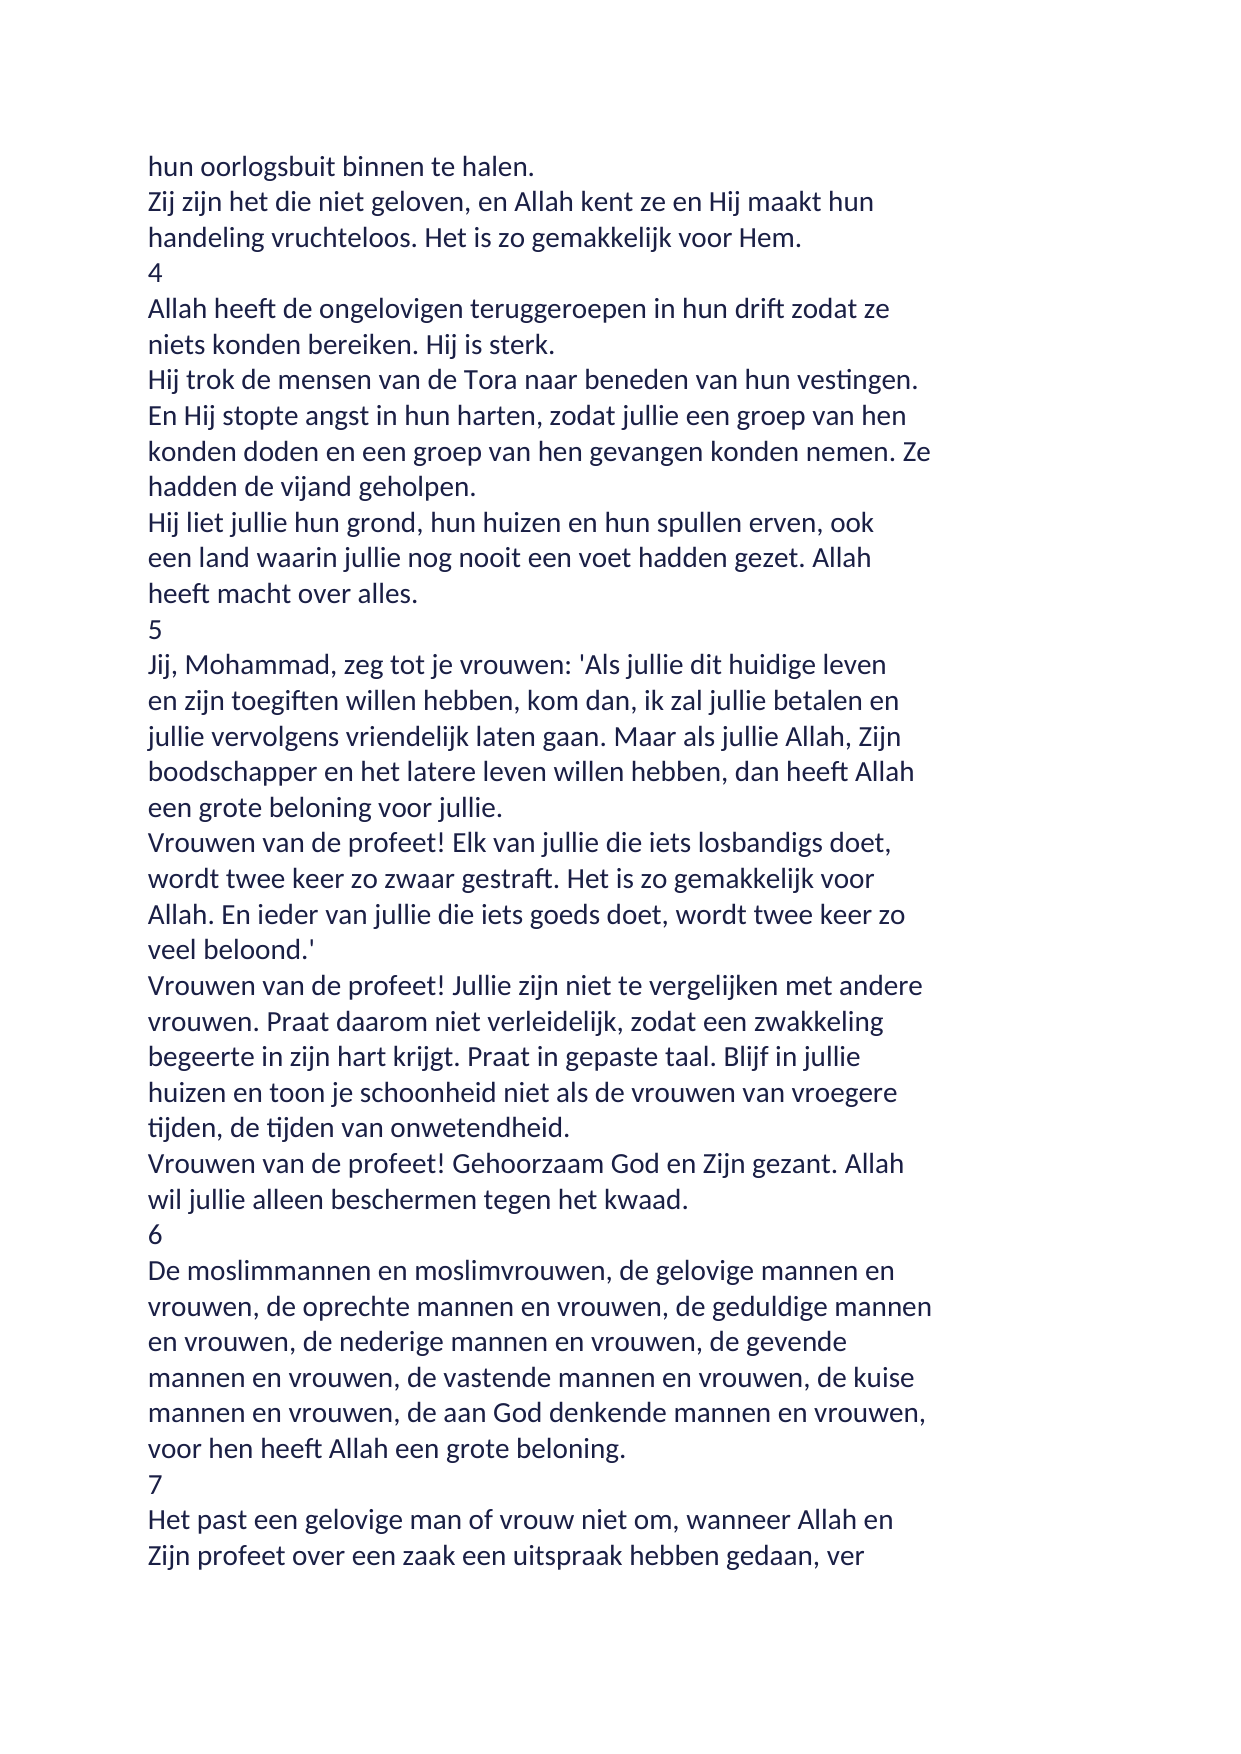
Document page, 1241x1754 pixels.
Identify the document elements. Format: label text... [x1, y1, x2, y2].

text begeerte in zijn hart krijgt. Praat in gepaste taal. Blijf in jullie [148, 1038, 1093, 1074]
text boodschapper en het latere leven willen hebben, dan heeft Allah [148, 753, 1093, 789]
text veel beloond.' [148, 931, 1093, 967]
text Allah. En ieder van jullie die iets goeds doet, wordt twee keer zo [148, 896, 1093, 931]
text 5 [148, 611, 1093, 646]
text vrouwen, de oprechte mannen en vrouwen, de geduldige mannen [148, 1288, 1093, 1323]
text mannen en vrouwen, de vastende mannen en vrouwen, de kuise [148, 1359, 1093, 1394]
text konden doden en een groep van hen gevangen konden nemen. Ze [148, 433, 1093, 468]
text wil jullie alleen beschermen tegen het kwaad. [148, 1181, 1093, 1216]
text 7 [148, 1466, 1093, 1501]
text tijden, de tijden van onwetendheid. [148, 1109, 1093, 1145]
text en zijn toegiften willen hebben, kom dan, ik zal jullie betalen en [148, 682, 1093, 718]
text een land waarin jullie nog nooit een voet hadden gezet. Allah [148, 539, 1093, 575]
text Hij trok de mensen van de Tora naar beneden van hun vestingen. [148, 361, 1093, 397]
text handeling vruchteloos. Het is zo gemakkelijk voor Hem. [148, 219, 1093, 254]
text Zij zijn het die niet geloven, en Allah kent ze en Hij maakt hun [148, 183, 1093, 219]
text Allah heeft de ongelovigen teruggeroepen in hun drift zodat ze [148, 290, 1093, 326]
text niets konden bereiken. Hij is sterk. [148, 326, 1093, 361]
text huizen en toon je schoonheid niet als de vrouwen van vroegere [148, 1074, 1093, 1109]
text vrouwen. Praat daarom niet verleidelijk, zodat een zwakkeling [148, 1003, 1093, 1038]
text Het past een gelovige man of vrouw niet om, wanneer Allah en [148, 1501, 1093, 1537]
text Jij, Mohammad, zeg tot je vrouwen: 'Als jullie dit huidige leven [148, 646, 1093, 682]
text een grote beloning voor jullie. [148, 789, 1093, 824]
text De moslimmannen en moslimvrouwen, de gelovige mannen en [148, 1252, 1093, 1288]
text Zijn profeet over een zaak een uitspraak hebben gedaan, ver­ [148, 1537, 1093, 1573]
text voor hen heeft Allah een grote beloning. [148, 1430, 1093, 1466]
text wordt twee keer zo zwaar gestraft. Het is zo gemakkelijk voor [148, 860, 1093, 896]
text hadden de vijand geholpen. [148, 468, 1093, 504]
text Vrouwen van de profeet! Jullie zijn niet te vergelijken met andere [148, 967, 1093, 1003]
text hun oorlogsbuit binnen te halen. [148, 148, 1093, 183]
text 6 [148, 1216, 1093, 1252]
text En Hij stopte angst in hun harten, zodat jullie een groep van hen [148, 397, 1093, 433]
text Vrouwen van de profeet! Gehoorzaam God en Zijn gezant. Allah [148, 1145, 1093, 1181]
text Vrouwen van de profeet! Elk van jullie die iets losbandigs doet, [148, 824, 1093, 860]
text en vrouwen, de nederige mannen en vrouwen, de gevende [148, 1323, 1093, 1359]
text jullie vervolgens vriendelijk laten gaan. Maar als jullie Allah, Zijn [148, 718, 1093, 753]
text 4 [148, 254, 1093, 290]
text heeft macht over alles. [148, 575, 1093, 611]
text Hij liet jullie hun grond, hun huizen en hun spullen erven, ook [148, 504, 1093, 539]
text mannen en vrouwen, de aan God denkende mannen en vrouwen, [148, 1394, 1093, 1430]
